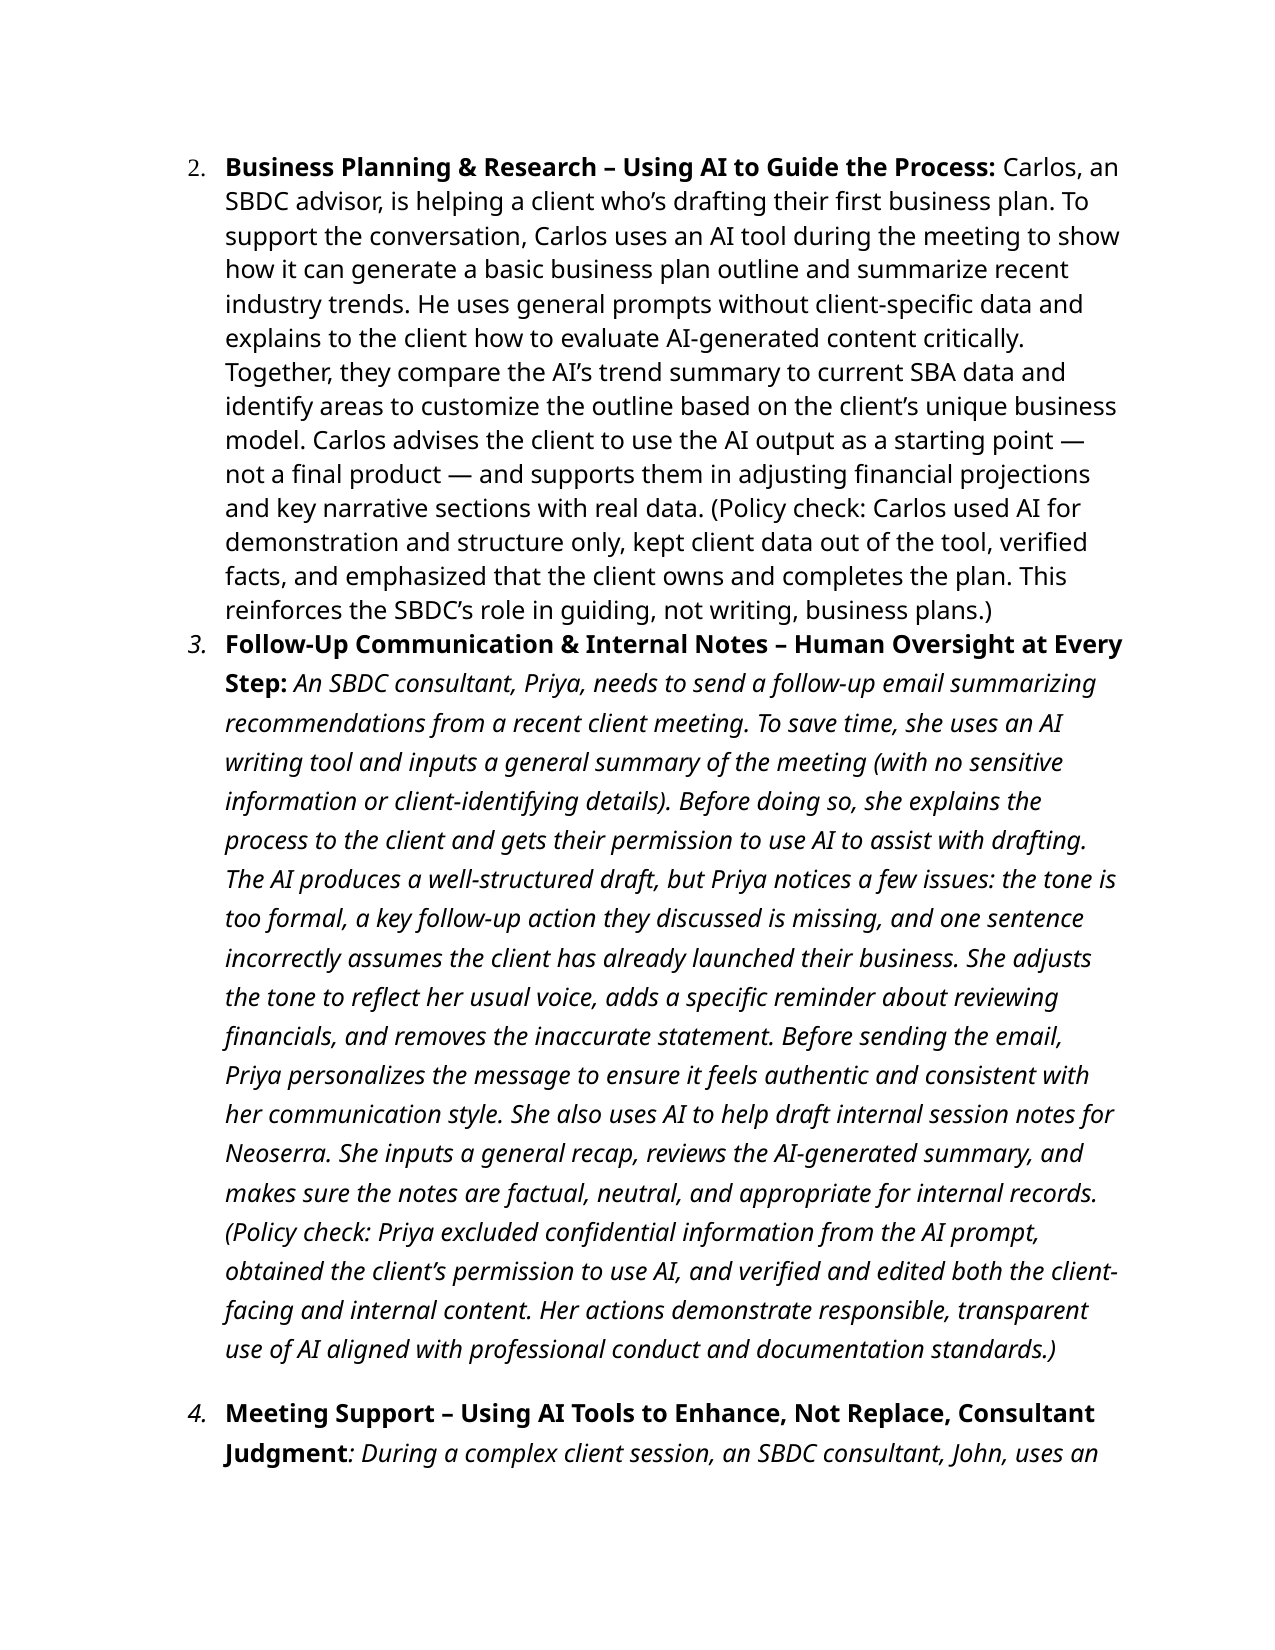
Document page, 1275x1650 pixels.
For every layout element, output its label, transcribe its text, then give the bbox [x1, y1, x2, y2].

list Follow-Up Communication & Internal Notes – Human Oversight at Every Step: An SBDC consultant, Priya, needs to send a follow-up email summarizing recommendations from a recent client meeting. To save time, she uses an AI writing tool and inputs a general summary of the meeting (with no sensitive information or client-identifying details). Before doing so, she explains the process to the client and gets their permission to use AI to assist with drafting. The AI produces a well-structured draft, but Priya notices a few issues: the tone is too formal, a key follow-up action they discussed is missing, and one sentence incorrectly assumes the client has already launched their business. She adjusts the tone to reflect her usual voice, adds a specific reminder about reviewing financials, and removes the inaccurate statement. Before sending the email, Priya personalizes the message to ensure it feels authentic and consistent with her communication style. She also uses AI to help draft internal session notes for Neoserra. She inputs a general recap, reviews the AI-generated summary, and makes sure the notes are factual, neutral, and appropriate for internal records. (Policy check: Priya excluded confidential information from the AI prompt, obtained the client’s permission to use AI, and verified and edited both the client-facing and internal content. Her actions demonstrate responsible, transparent use of AI aligned with professional conduct and documentation standards.) [187, 627, 1125, 1366]
list Business Planning & Research – Using AI to Guide the Process: Carlos, an SBDC advisor, is helping a client who’s drafting their first business plan. To support the conversation, Carlos uses an AI tool during the meeting to show how it can generate a basic business plan outline and summarize recent industry trends. He uses general prompts without client-specific data and explains to the client how to evaluate AI-generated content critically. Together, they compare the AI’s trend summary to current SBA data and identify areas to customize the outline based on the client’s unique business model. Carlos advises the client to use the AI output as a starting point — not a final product — and supports them in adjusting financial projections and key narrative sections with real data. (Policy check: Carlos used AI for demonstration and structure only, kept client data out of the tool, verified facts, and emphasized that the client owns and completes the plan. This reinforces the SBDC’s role in guiding, not writing, business plans.) [187, 150, 1125, 627]
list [187, 1396, 1125, 1469]
